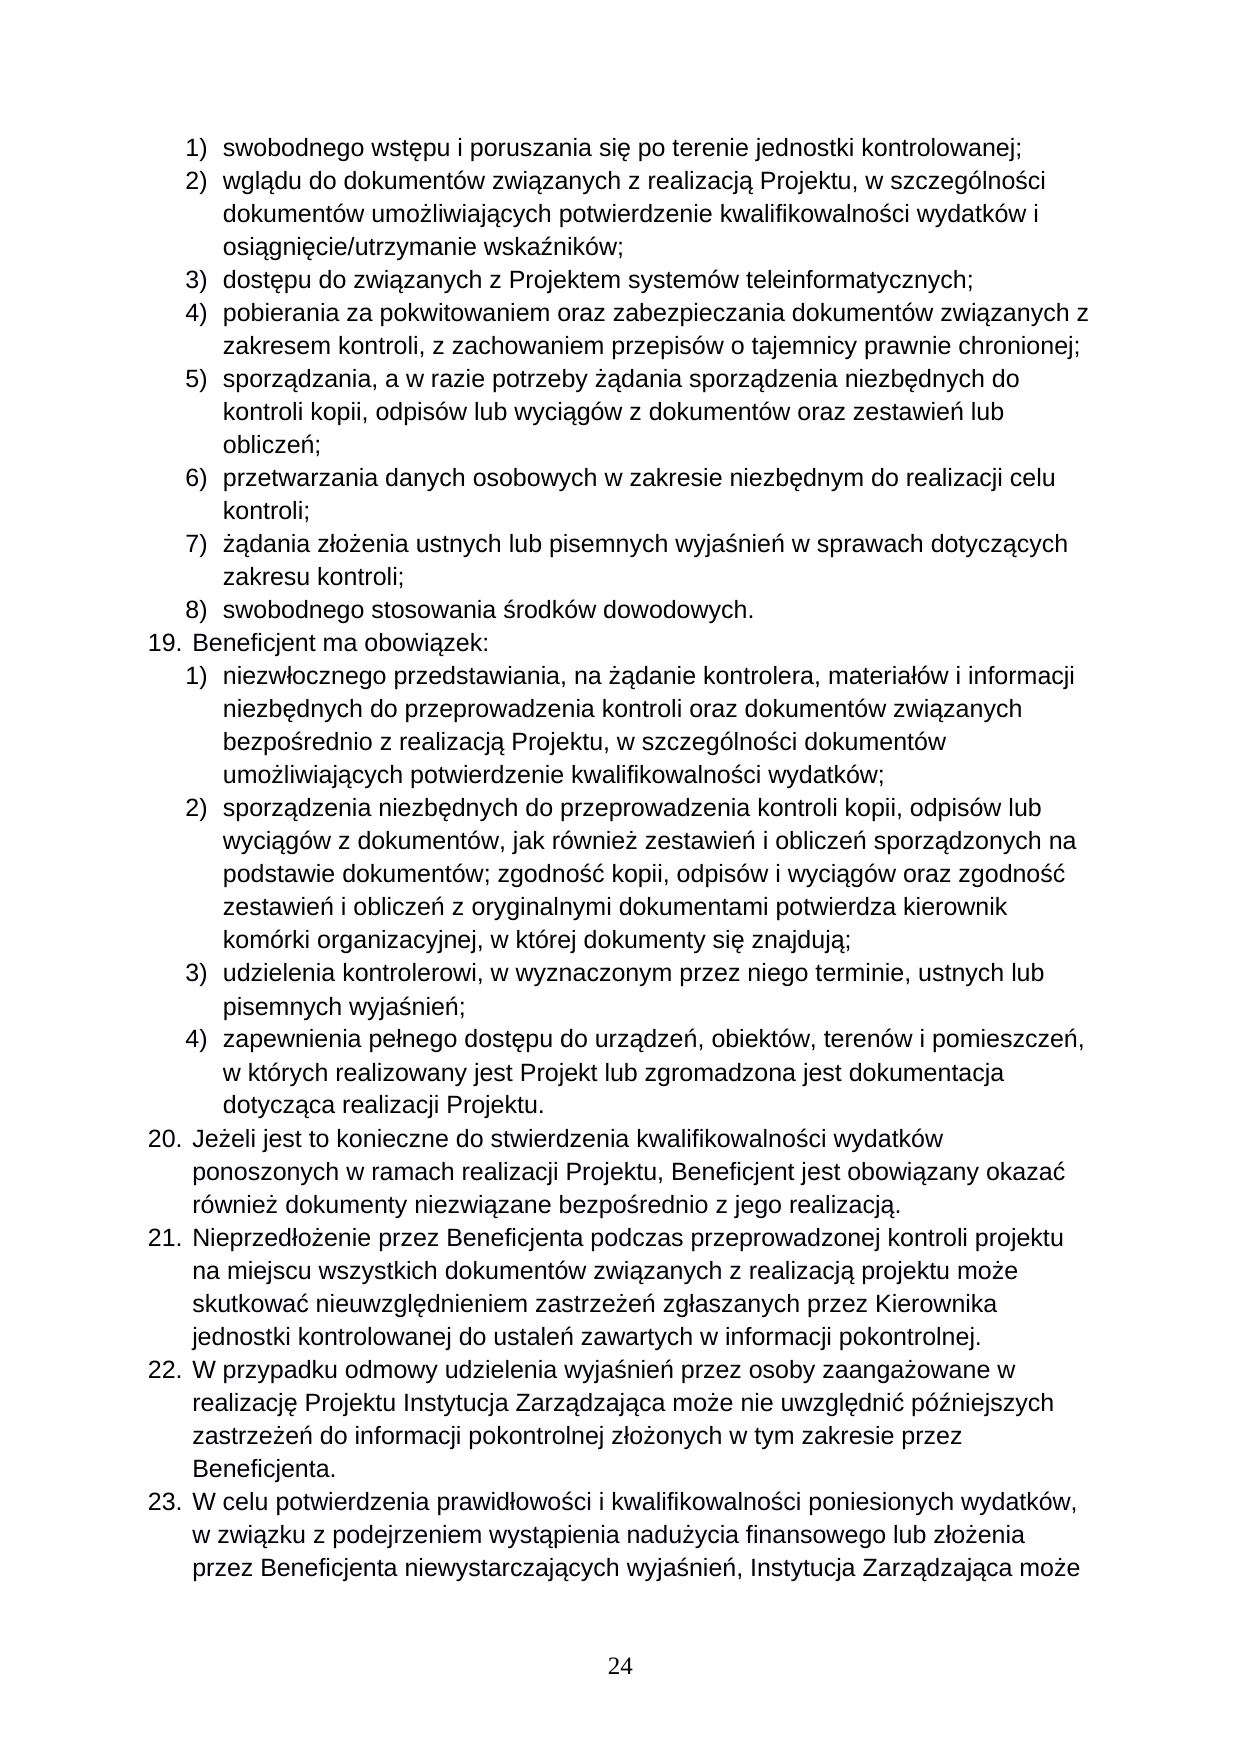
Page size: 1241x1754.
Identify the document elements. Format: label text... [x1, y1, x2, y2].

list pobierania za pokwitowaniem oraz zabezpieczania dokumentów związanych z zakresem kontroli, z zachowaniem przepisów o tajemnicy prawnie chronionej; [185, 298, 1093, 360]
list W przypadku odmowy udzielenia wyjaśnień przez osoby zaangażowane w realizację Projektu Instytucja Zarządzająca może nie uwzględnić późniejszych zastrzeżeń do informacji pokontrolnej złożonych w tym zakresie przez Beneficjenta. [148, 1355, 1093, 1482]
list przetwarzania danych osobowych w zakresie niezbędnym do realizacji celu kontroli; [185, 463, 1093, 525]
list Nieprzedłożenie przez Beneficjenta podczas przeprowadzonej kontroli projektu na miejscu wszystkich dokumentów związanych z realizacją projektu może skutkować nieuwzględnieniem zastrzeżeń zgłaszanych przez Kierownika jednostki kontrolowanej do ustaleń zawartych w informacji pokontrolnej. [148, 1223, 1093, 1350]
list wglądu do dokumentów związanych z realizacją Projektu, w szczególności dokumentów umożliwiających potwierdzenie kwalifikowalności wydatków i osiągnięcie/utrzymanie wskaźników; [185, 166, 1093, 261]
list udzielenia kontrolerowi, w wyznaczonym przez niego terminie, ustnych lub pisemnych wyjaśnień; [185, 958, 1093, 1020]
list żądania złożenia ustnych lub pisemnych wyjaśnień w sprawach dotyczących zakresu kontroli; [185, 529, 1093, 591]
list swobodnego stosowania środków dowodowych. [185, 595, 1093, 624]
list sporządzenia niezbędnych do przeprowadzenia kontroli kopii, odpisów lub wyciągów z dokumentów, jak również zestawień i obliczeń sporządzonych na podstawie dokumentów; zgodność kopii, odpisów i wyciągów oraz zgodność zestawień i obliczeń z oryginalnymi dokumentami potwierdza kierownik komórki organizacyjnej, w której dokumenty się znajdują; [185, 793, 1093, 954]
list swobodnego wstępu i poruszania się po terenie jednostki kontrolowanej; [185, 133, 1093, 162]
list Jeżeli jest to konieczne do stwierdzenia kwalifikowalności wydatków ponoszonych w ramach realizacji Projektu, Beneficjent jest obowiązany okazać również dokumenty niezwiązane bezpośrednio z jego realizacją. [148, 1123, 1093, 1218]
list dostępu do związanych z Projektem systemów teleinformatycznych; [185, 265, 1093, 294]
list niezwłocznego przedstawiania, na żądanie kontrolera, materiałów i informacji niezbędnych do przeprowadzenia kontroli oraz dokumentów związanych bezpośrednio z realizacją Projektu, w szczególności dokumentów umożliwiających potwierdzenie kwalifikowalności wydatków; [185, 661, 1093, 789]
list zapewnienia pełnego dostępu do urządzeń, obiektów, terenów i pomieszczeń, w których realizowany jest Projekt lub zgromadzona jest dokumentacja dotycząca realizacji Projektu. [185, 1024, 1093, 1119]
list sporządzania, a w razie potrzeby żądania sporządzenia niezbędnych do kontroli kopii, odpisów lub wyciągów z dokumentów oraz zestawień lub obliczeń; [185, 364, 1093, 459]
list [148, 1487, 1093, 1582]
list Beneficjent ma obowiązek: [148, 628, 1093, 657]
